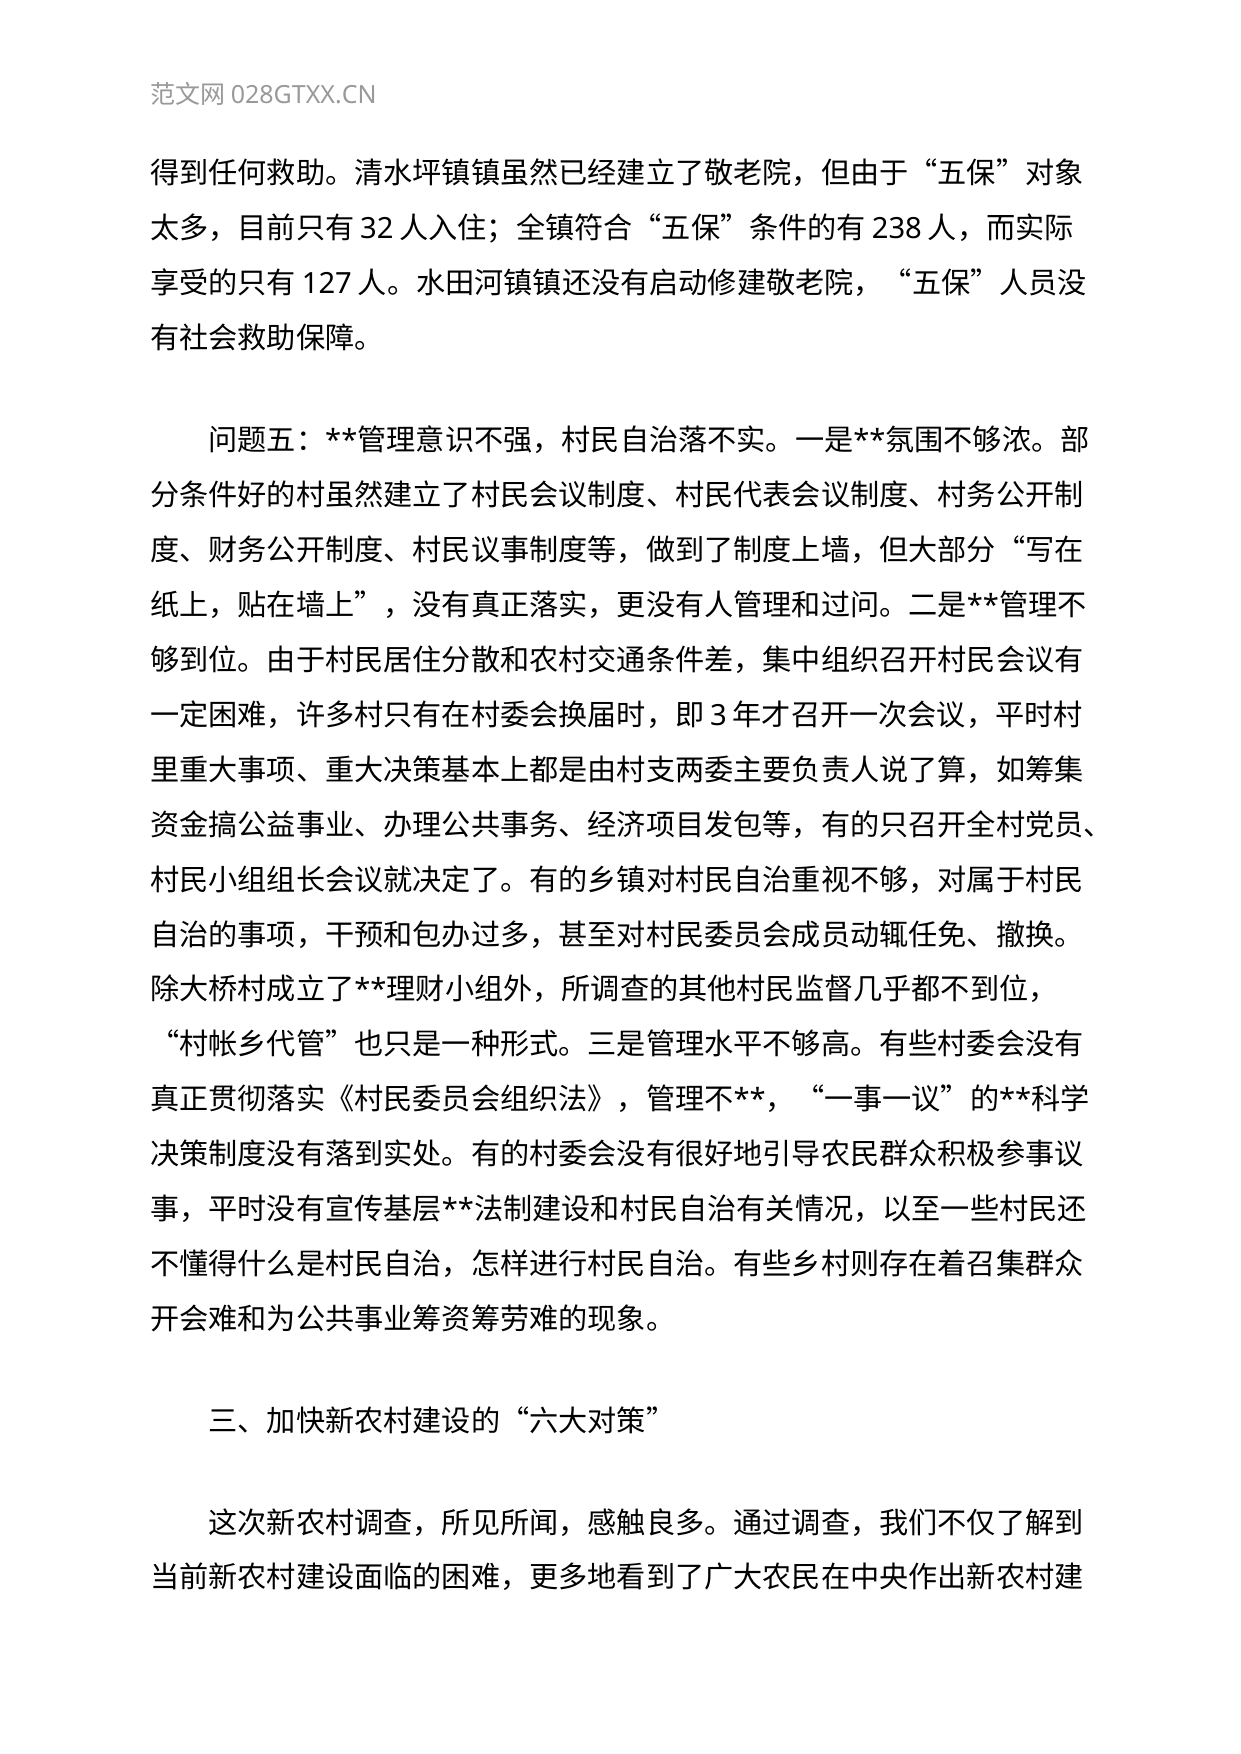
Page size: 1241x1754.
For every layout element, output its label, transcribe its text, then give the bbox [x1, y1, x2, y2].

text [150, 150, 1090, 357]
text 问题五：**管理意识不强，村民自治落不实。一是**氛围不够浓。部分条件好的村虽然建立了村民会议制度、村民代表会议制度、村务公开制度、财务公开制度、村民议事制度等，做到了制度上墙，但大部分“写在纸上，贴在墙上”，没有真正落实，更没有人管理和过问。二是**管理不够到位。由于村民居住分散和农村交通条件差，集中组织召开村民会议有一定困难，许多村只有在村委会换届时，即3年才召开一次会议，平时村里重大事项、重大决策基本上都是由村支两委主要负责人说了算，如筹集资金搞公益事业、办理公共事务、经济项目发包等，有的只召开全村党员、村民小组组长会议就决定了。有的乡镇对村民自治重视不够，对属于村民自治的事项，干预和包办过多，甚至对村民委员会成员动辄任免、撤换。除大桥村成立了**理财小组外，所调查的其他村民监督几乎都不到位，“村帐乡代管”也只是一种形式。三是管理水平不够高。有些村委会没有真正贯彻落实《村民委员会组织法》，管理不**，“一事一议”的**科学决策制度没有落到实处。有的村委会没有很好地引导农民群众积极参事议事，平时没有宣传基层**法制建设和村民自治有关情况，以至一些村民还不懂得什么是村民自治，怎样进行村民自治。有些乡村则存在着召集群众开会难和为公共事业筹资筹劳难的现象。 [150, 417, 1090, 1338]
text 三、加快新农村建设的“六大对策” [150, 1397, 1090, 1440]
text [150, 1499, 1090, 1596]
